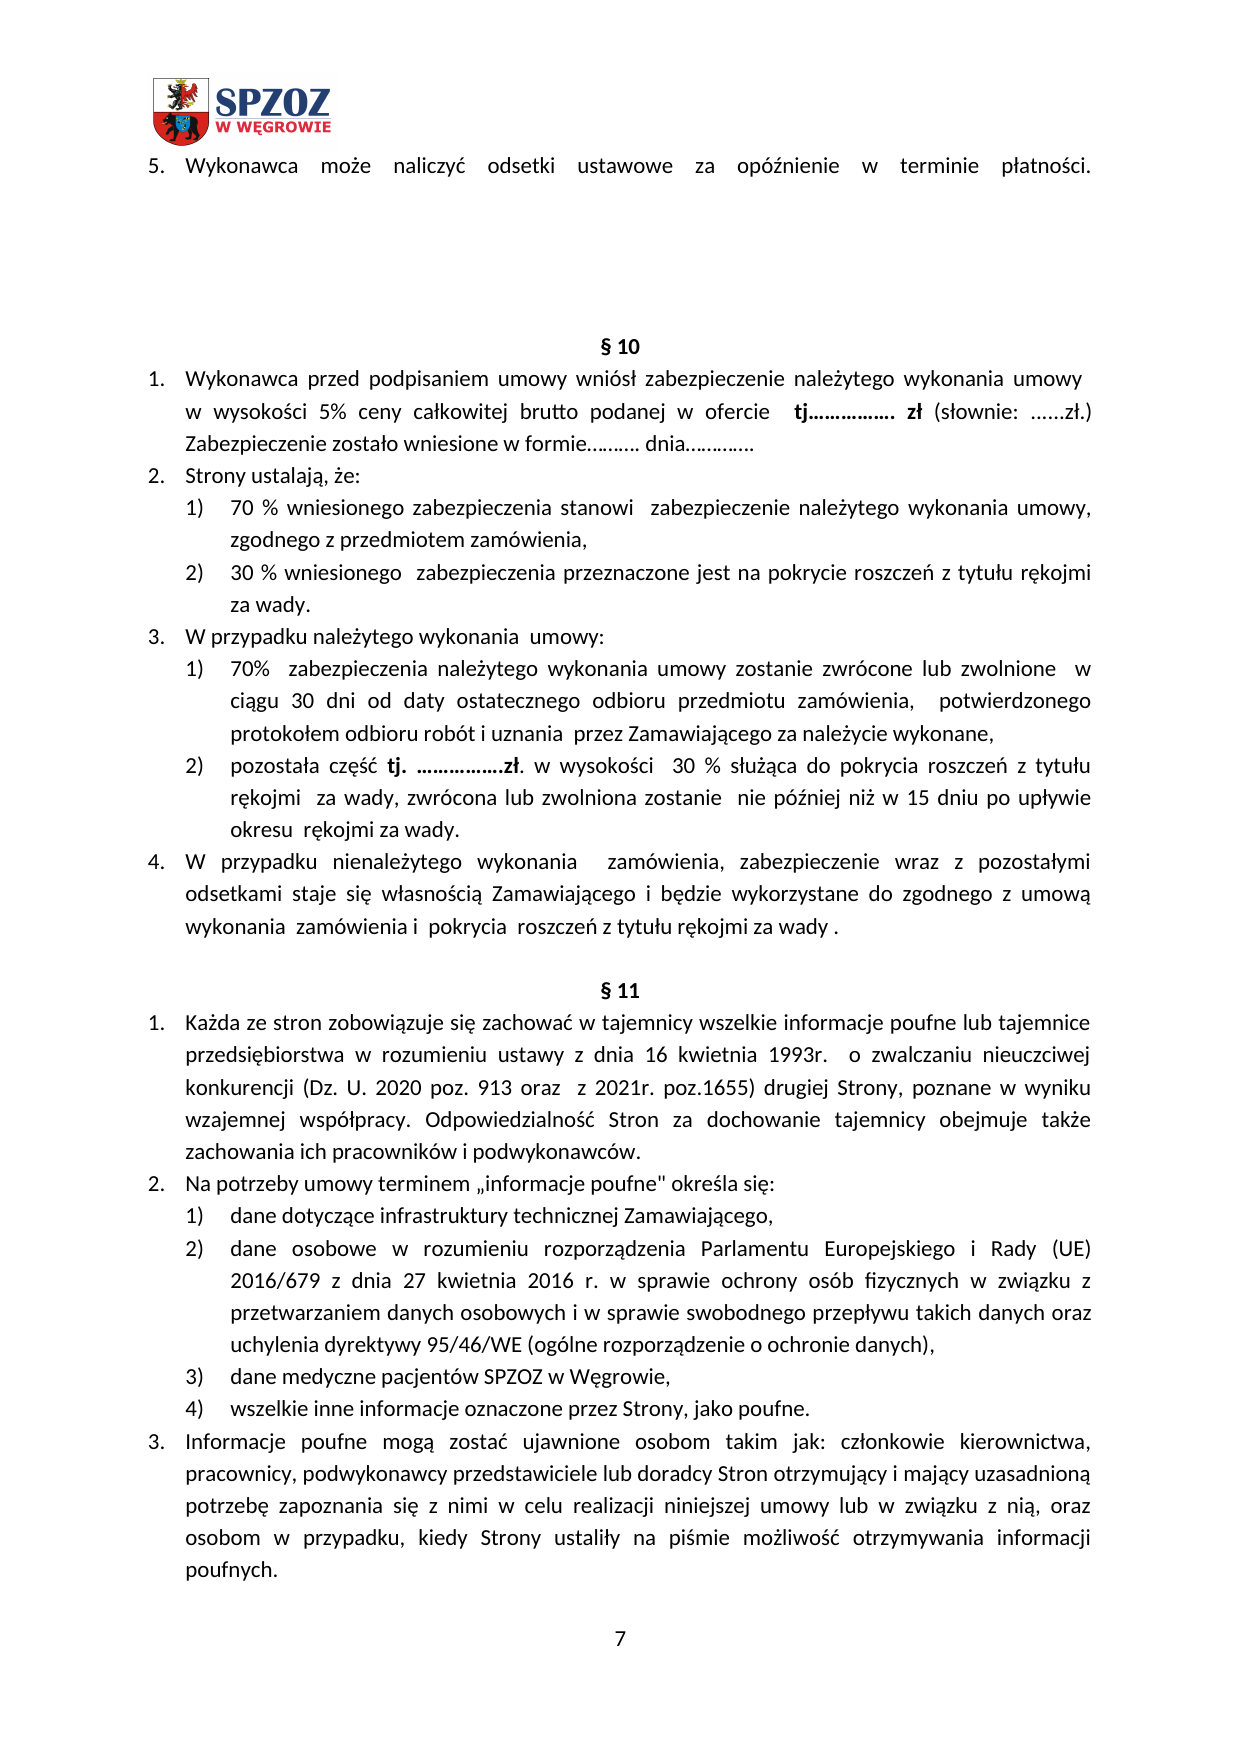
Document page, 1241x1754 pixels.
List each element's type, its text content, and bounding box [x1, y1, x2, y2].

list W przypadku nienależytego wykonania zamówienia, zabezpieczenie wraz z pozostałymi odsetkami staje się własnością Zamawiającego i będzie wykorzystane do zgodnego z umową wykonania zamówienia i pokrycia roszczeń z tytułu rękojmi za wady . [148, 847, 1093, 940]
text § 10 [148, 332, 1093, 360]
list dane medyczne pacjentów SPZOZ w Węgrowie, [185, 1362, 1093, 1390]
list Każda ze stron zobowiązuje się zachować w tajemnicy wszelkie informacje poufne lub tajemnice przedsiębiorstwa w rozumieniu ustawy z dnia 16 kwietnia 1993r. o zwalczaniu nieuczciwej konkurencji (Dz. U. 2020 poz. 913 oraz z 2021r. poz.1655) drugiej Strony, poznane w wyniku wzajemnej współpracy. Odpowiedzialność Stron za dochowanie tajemnicy obejmuje także zachowania ich pracowników i podwykonawców. [148, 1008, 1093, 1165]
list dane osobowe w rozumieniu rozporządzenia Parlamentu Europejskiego i Rady (UE) 2016/679 z dnia 27 kwietnia 2016 r. w sprawie ochrony osób fizycznych w związku z przetwarzaniem danych osobowych i w sprawie swobodnego przepływu takich danych oraz uchylenia dyrektywy 95/46/WE (ogólne rozporządzenie o ochronie danych), [185, 1234, 1093, 1358]
list dane dotyczące infrastruktury technicznej Zamawiającego, [185, 1201, 1093, 1229]
list 30 % wniesionego zabezpieczenia przeznaczone jest na pokrycie roszczeń z tytułu rękojmi za wady. [185, 558, 1093, 618]
list wszelkie inne informacje oznaczone przez Strony, jako poufne. [185, 1394, 1093, 1423]
list W przypadku należytego wykonania umowy: [148, 622, 1093, 650]
text § 11 [148, 976, 1093, 1004]
list Wykonawca przed podpisaniem umowy wniósł zabezpieczenie należytego wykonania umowy w wysokości 5% ceny całkowitej brutto podanej w ofercie tj……………. zł (słownie: ......zł.) Zabezpieczenie zostało wniesione w formie………. dnia…………. [148, 364, 1093, 457]
list Wykonawca może naliczyć odsetki ustawowe za opóźnienie w terminie płatności. [148, 151, 1093, 209]
list 70 % wniesionego zabezpieczenia stanowi zabezpieczenie należytego wykonania umowy, zgodnego z przedmiotem zamówienia, [185, 493, 1093, 553]
list 70% zabezpieczenia należytego wykonania umowy zostanie zwrócone lub zwolnione w ciągu 30 dni od daty ostatecznego odbioru przedmiotu zamówienia, potwierdzonego protokołem odbioru robót i uznania przez Zamawiającego za należycie wykonane, [185, 654, 1093, 747]
list Strony ustalają, że: [148, 461, 1093, 489]
picture [147, 73, 338, 152]
list pozostała część tj. …………….zł. w wysokości 30 % służąca do pokrycia roszczeń z tytułu rękojmi za wady, zwrócona lub zwolniona zostanie nie później niż w 15 dniu po upływie okresu rękojmi za wady. [185, 751, 1093, 843]
list Informacje poufne mogą zostać ujawnione osobom takim jak: członkowie kierownictwa, pracownicy, podwykonawcy przedstawiciele lub doradcy Stron otrzymujący i mający uzasadnioną potrzebę zapoznania się z nimi w celu realizacji niniejszej umowy lub w związku z nią, oraz osobom w przypadku, kiedy Strony ustaliły na piśmie możliwość otrzymywania informacji poufnych. [148, 1427, 1093, 1583]
list Na potrzeby umowy terminem „informacje poufne" określa się: [148, 1169, 1093, 1197]
